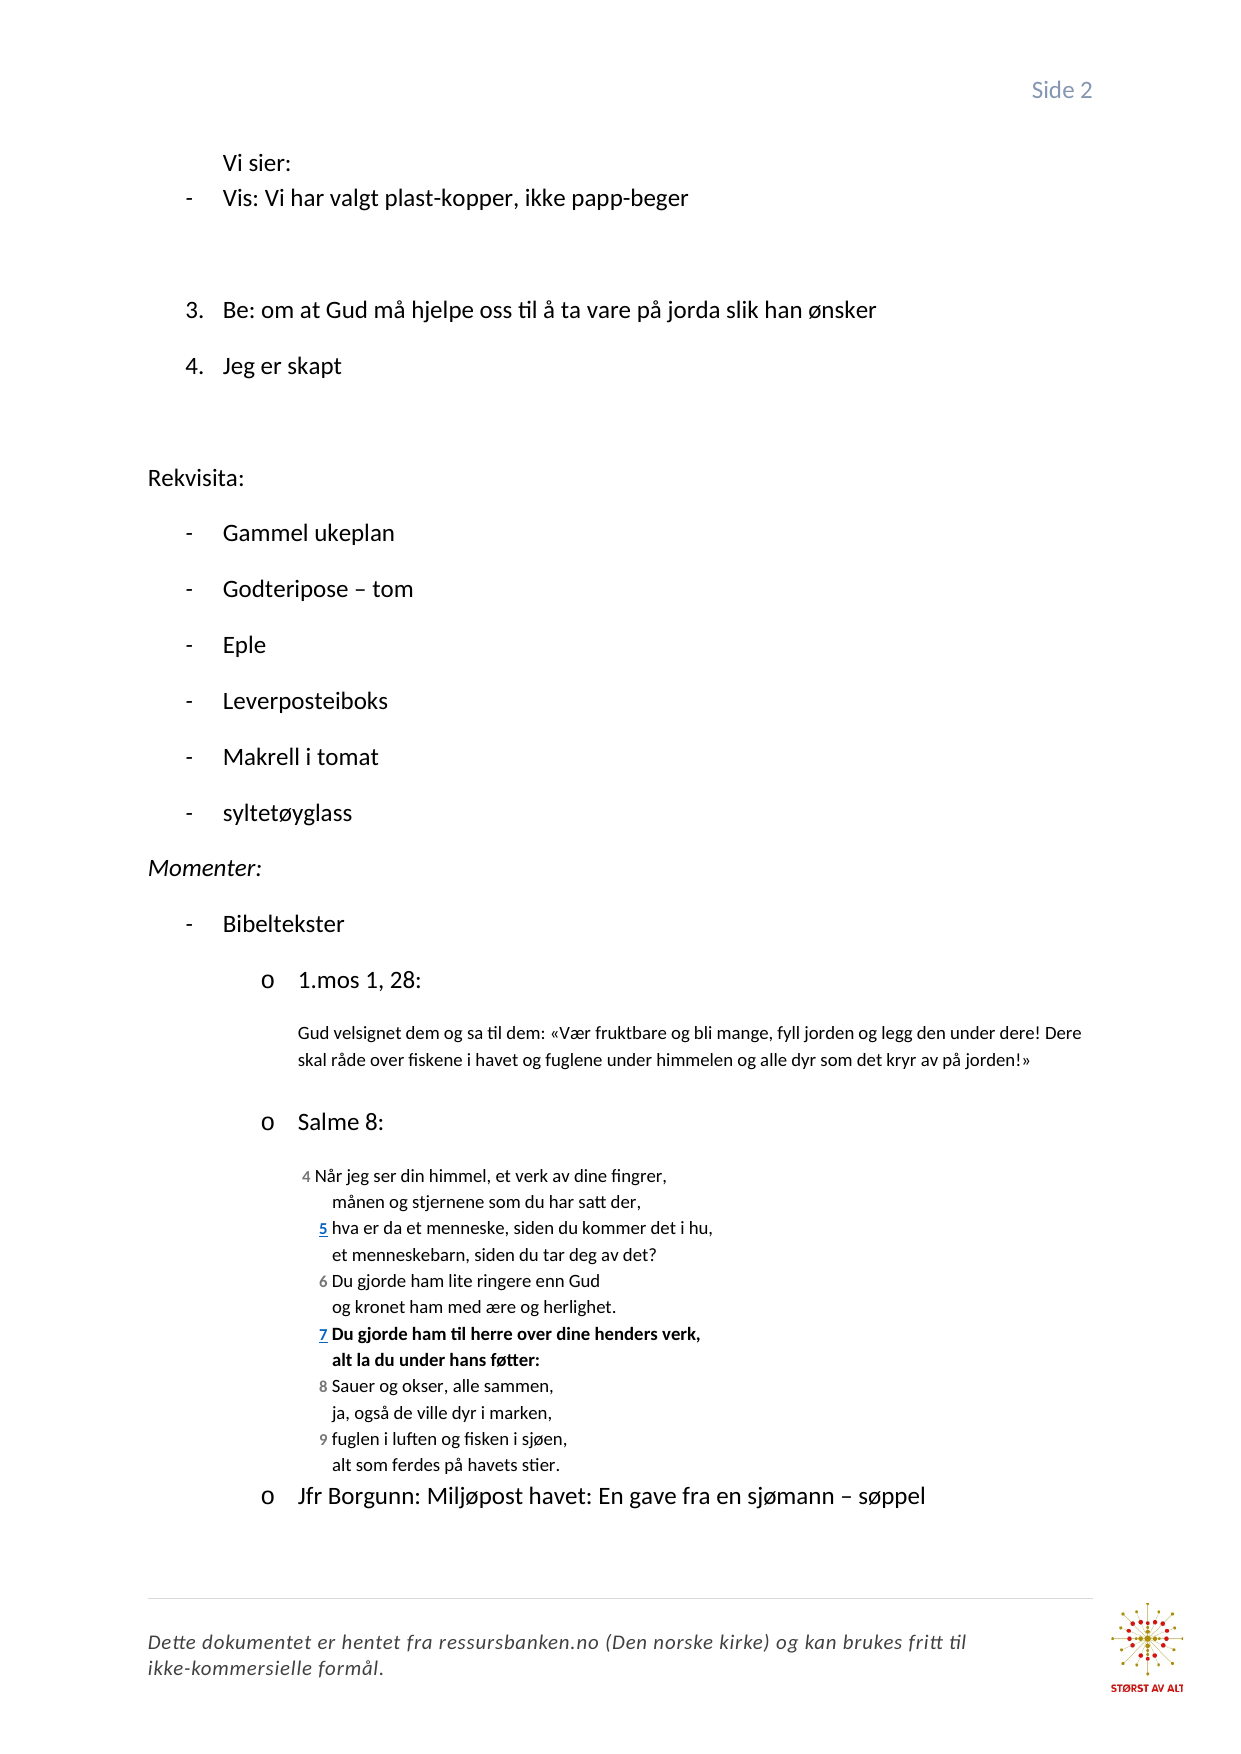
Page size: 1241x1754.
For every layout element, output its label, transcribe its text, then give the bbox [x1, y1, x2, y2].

list 4 Når jeg ser din himmel, et verk av dine fingrer, månen og stjernene som du har satt der, 5 hva er da et menneske, siden du kommer det i hu, et menneskebarn, siden du tar deg av det? 6 Du gjorde ham lite ringere enn Gud og kronet ham med ære og herlighet. 7 Du gjorde ham til herre over dine henders verk, alt la du under hans føtter: 8 Sauer og okser, alle sammen, ja, også de ville dyr i marken, 9 fuglen i luften og fisken i sjøen, alt som ferdes på havets stier. [298, 1164, 1093, 1477]
list 1.mos 1, 28: [260, 964, 1093, 996]
list syltetøyglass [185, 797, 1093, 827]
list Vis: Vi har valgt plast-kopper, ikke papp-beger [185, 183, 1093, 213]
list Makrell i tomat [185, 741, 1093, 771]
list Salme 8: [260, 1106, 1093, 1138]
list Vi sier: [223, 148, 1093, 178]
list Eple [185, 629, 1093, 660]
list Jeg er skapt [185, 350, 1093, 381]
text Momenter: [148, 853, 1093, 883]
picture [1111, 1603, 1184, 1692]
list Jfr Borgunn: Miljøpost havet: En gave fra en sjømann – søppel [260, 1480, 1093, 1512]
list Godteripose – tom [185, 573, 1093, 604]
list Gud velsignet dem og sa til dem: «Vær fruktbare og bli mange, fyll jorden og legg den under dere! Dere skal råde over fiskene i havet og fuglene under himmelen og alle dyr som det kryr av på jorden!» [298, 1022, 1093, 1071]
list Gammel ukeplan [185, 518, 1093, 548]
list Be: om at Gud må hjelpe oss til å ta vare på jorda slik han ønsker [185, 294, 1093, 325]
text Rekvisita: [148, 462, 1093, 492]
list Leverposteiboks [185, 685, 1093, 716]
list Bibeltekster [185, 908, 1093, 939]
